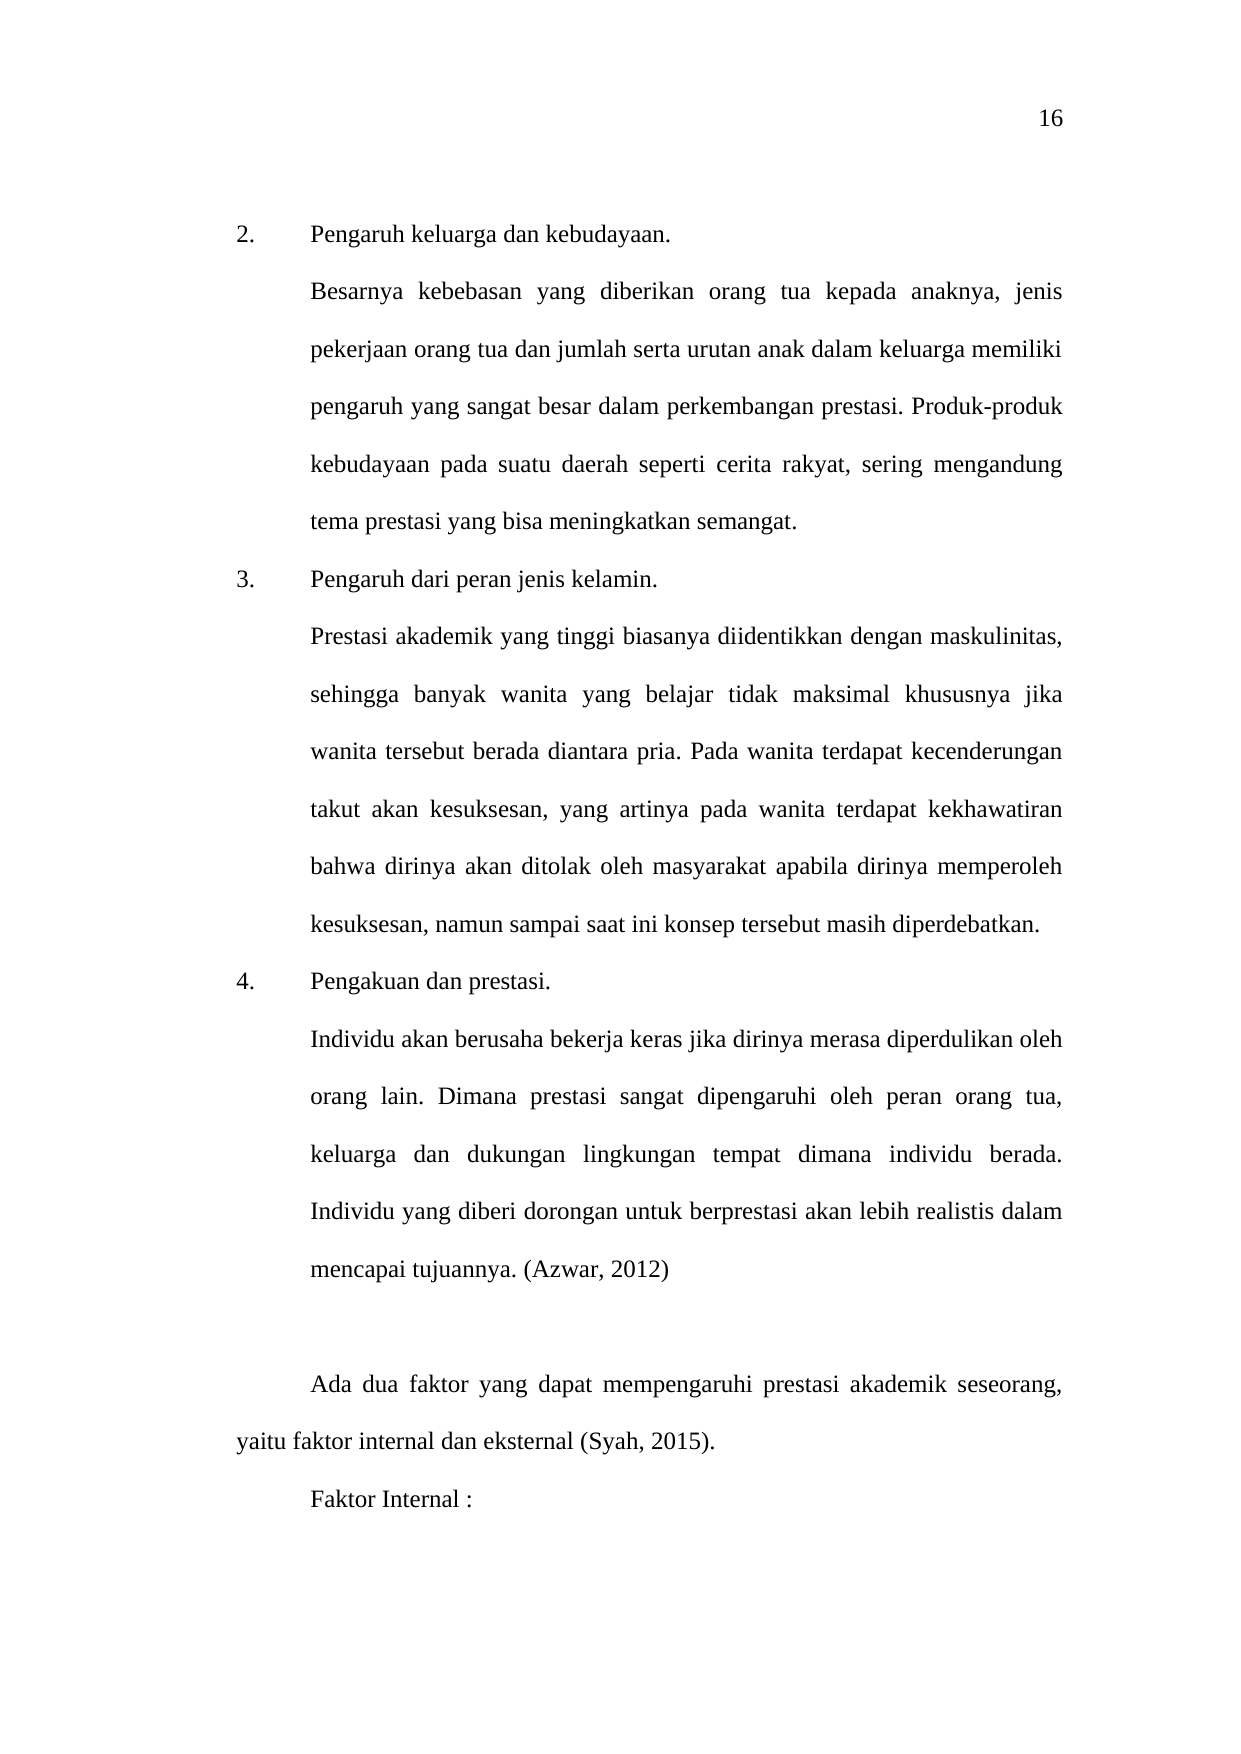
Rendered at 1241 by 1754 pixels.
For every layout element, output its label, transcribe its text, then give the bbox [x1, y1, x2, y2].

list Prestasi akademik yang tinggi biasanya diidentikkan dengan maskulinitas, sehingga banyak wanita yang belajar tidak maksimal khususnya jika wanita tersebut berada diantara pria. Pada wanita terdapat kecenderungan takut akan kesuksesan, yang artinya pada wanita terdapat kekhawatiran bahwa dirinya akan ditolak oleh masyarakat apabila dirinya memperoleh kesuksesan, namun sampai saat ini konsep tersebut masih diperdebatkan. [310, 621, 1063, 938]
list Pengakuan dan prestasi. [236, 966, 1063, 995]
list Besarnya kebebasan yang diberikan orang tua kepada anaknya, jenis pekerjaan orang tua dan jumlah serta urutan anak dalam keluarga memiliki pengaruh yang sangat besar dalam perkembangan prestasi. Produk-produk kebudayaan pada suatu daerah seperti cerita rakyat, sering mengandung tema prestasi yang bisa meningkatkan semangat. [310, 276, 1063, 535]
list Faktor Internal : [236, 1484, 1063, 1513]
list Individu akan berusaha bekerja keras jika dirinya merasa diperdulikan oleh orang lain. Dimana prestasi sangat dipengaruhi oleh peran orang tua, keluarga dan dukungan lingkungan tempat dimana individu berada. Individu yang diberi dorongan untuk berprestasi akan lebih realistis dalam mencapai tujuannya. (Azwar, 2012) [310, 1024, 1063, 1283]
list Pengaruh keluarga dan kebudayaan. [236, 219, 1063, 248]
list Pengaruh dari peran jenis kelamin. [236, 564, 1063, 593]
list Ada dua faktor yang dapat mempengaruhi prestasi akademik seseorang, yaitu faktor internal dan eksternal (Syah, 2015). [236, 1369, 1063, 1455]
